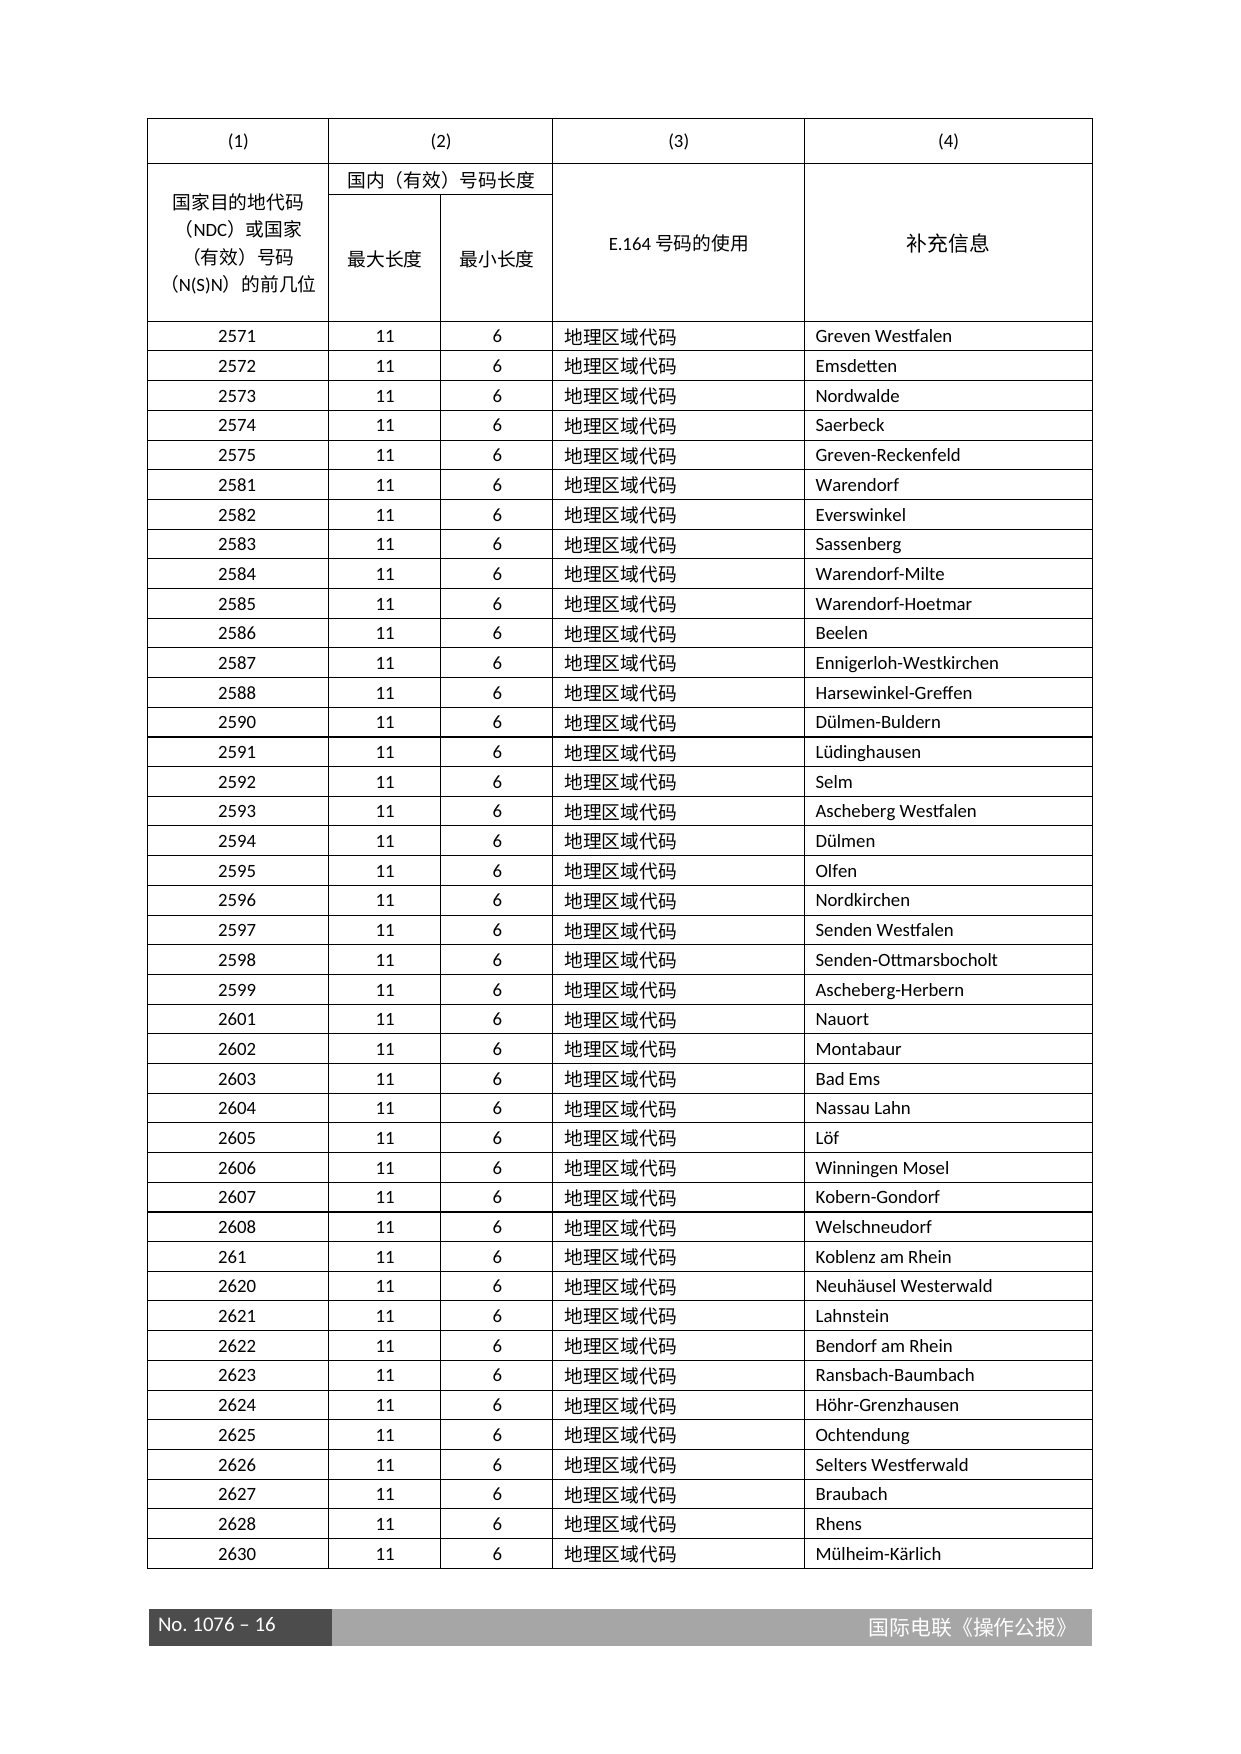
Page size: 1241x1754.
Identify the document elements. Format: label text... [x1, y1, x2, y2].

table_cell Braubach [805, 1480, 1092, 1508]
table_cell 6 [441, 826, 552, 855]
table_cell Everswinkel [805, 500, 1092, 528]
table_cell 地理区域代码 [553, 648, 804, 677]
table_cell Welschneudorf [805, 1213, 1092, 1241]
table_cell Winningen Mosel [805, 1153, 1092, 1182]
table_cell 地理区域代码 [553, 1064, 804, 1093]
table_cell 11 [329, 441, 440, 469]
table_cell Senden Westfalen [805, 916, 1092, 944]
table_cell Lahnstein [805, 1301, 1092, 1330]
table_cell 地理区域代码 [553, 1391, 804, 1419]
table_cell 2599 [148, 975, 328, 1003]
table_cell 11 [329, 1361, 440, 1389]
table_cell 2592 [148, 767, 328, 796]
table_cell 2586 [148, 619, 328, 647]
table_cell 6 [441, 470, 552, 499]
table_cell 2595 [148, 856, 328, 885]
table_cell 地理区域代码 [553, 767, 804, 796]
table_cell 6 [441, 916, 552, 944]
table_cell 11 [329, 411, 440, 439]
table_cell 2624 [148, 1391, 328, 1419]
table_cell 11 [329, 1420, 440, 1449]
table_cell 地理区域代码 [553, 678, 804, 707]
table_cell 2620 [148, 1272, 328, 1300]
table_cell 11 [329, 856, 440, 885]
table_cell Selm [805, 767, 1092, 796]
table_cell 6 [441, 1331, 552, 1360]
table_cell 2623 [148, 1361, 328, 1389]
table_cell 2587 [148, 648, 328, 677]
table_cell Ransbach-Baumbach [805, 1361, 1092, 1389]
table_cell 11 [329, 1272, 440, 1300]
table_cell 11 [329, 738, 440, 766]
table_cell 2575 [148, 441, 328, 469]
table_cell Sassenberg [805, 530, 1092, 558]
table_cell 地理区域代码 [553, 1213, 804, 1241]
table_cell 2602 [148, 1034, 328, 1063]
table_cell 地理区域代码 [553, 1034, 804, 1063]
table_cell 11 [329, 1123, 440, 1152]
table_cell 6 [441, 945, 552, 974]
table_cell Ascheberg-Herbern [805, 975, 1092, 1003]
table_cell 6 [441, 767, 552, 796]
table_cell 2625 [148, 1420, 328, 1449]
table_cell 地理区域代码 [553, 411, 804, 439]
table_cell Selters Westferwald [805, 1450, 1092, 1478]
table_cell 11 [329, 1331, 440, 1360]
table_cell 2608 [148, 1213, 328, 1241]
table_cell 11 [329, 1509, 440, 1538]
table_cell Beelen [805, 619, 1092, 647]
table_cell 地理区域代码 [553, 500, 804, 528]
table_cell 2591 [148, 738, 328, 766]
table_cell 6 [441, 1391, 552, 1419]
table_cell 6 [441, 975, 552, 1003]
table_cell 2606 [148, 1153, 328, 1182]
table_cell 6 [441, 1539, 552, 1568]
table_cell Senden-Ottmarsbocholt [805, 945, 1092, 974]
table_cell 11 [329, 559, 440, 588]
table_cell Höhr-Grenzhausen [805, 1391, 1092, 1419]
table_cell 2627 [148, 1480, 328, 1508]
table_cell 地理区域代码 [553, 797, 804, 825]
table_cell Lüdinghausen [805, 738, 1092, 766]
table_cell 2583 [148, 530, 328, 558]
table_cell Mülheim-Kärlich [805, 1539, 1092, 1568]
table_cell 地理区域代码 [553, 1450, 804, 1478]
table_cell 11 [329, 530, 440, 558]
table_cell 11 [329, 1391, 440, 1419]
table_cell Warendorf-Milte [805, 559, 1092, 588]
table_cell 地理区域代码 [553, 826, 804, 855]
table_cell 6 [441, 1034, 552, 1063]
table_cell Löf [805, 1123, 1092, 1152]
table_cell Montabaur [805, 1034, 1092, 1063]
table_cell Ennigerloh-Westkirchen [805, 648, 1092, 677]
table_cell 11 [329, 1034, 440, 1063]
table_cell 11 [329, 619, 440, 647]
table_cell 补充信息 [805, 164, 1092, 321]
table_cell 11 [329, 470, 440, 499]
table_cell 地理区域代码 [553, 856, 804, 885]
table_cell 6 [441, 1361, 552, 1389]
table_cell 2596 [148, 886, 328, 914]
table_cell 地理区域代码 [553, 1123, 804, 1152]
table_cell 6 [441, 1509, 552, 1538]
table_cell 2597 [148, 916, 328, 944]
table_cell Saerbeck [805, 411, 1092, 439]
table_cell Nordkirchen [805, 886, 1092, 914]
table_cell 地理区域代码 [553, 1509, 804, 1538]
table_cell Ascheberg Westfalen [805, 797, 1092, 825]
table_cell 地理区域代码 [553, 916, 804, 944]
table_cell 地理区域代码 [553, 1153, 804, 1182]
table_cell Emsdetten [805, 351, 1092, 380]
table_cell 6 [441, 1420, 552, 1449]
table_cell 地理区域代码 [553, 975, 804, 1003]
table_cell 地理区域代码 [553, 1361, 804, 1389]
table_cell 6 [441, 708, 552, 736]
table_cell Kobern-Gondorf [805, 1183, 1092, 1211]
table_cell 地理区域代码 [553, 1331, 804, 1360]
table_cell 11 [329, 381, 440, 410]
table_cell 6 [441, 648, 552, 677]
table_cell 2574 [148, 411, 328, 439]
table_cell 11 [329, 975, 440, 1003]
table_cell 6 [441, 1064, 552, 1093]
table_cell 2603 [148, 1064, 328, 1093]
table_cell 6 [441, 411, 552, 439]
table_cell 2573 [148, 381, 328, 410]
table_cell 地理区域代码 [553, 322, 804, 350]
table_cell 11 [329, 1183, 440, 1211]
table_cell 11 [329, 1242, 440, 1271]
table_cell 6 [441, 797, 552, 825]
table_cell 2598 [148, 945, 328, 974]
table_cell Dülmen-Buldern [805, 708, 1092, 736]
table_cell 11 [329, 1539, 440, 1568]
table_cell 6 [441, 1480, 552, 1508]
table_cell 6 [441, 619, 552, 647]
table_cell 地理区域代码 [553, 1183, 804, 1211]
table_cell 6 [441, 1123, 552, 1152]
table_cell 2621 [148, 1301, 328, 1330]
table_cell 6 [441, 1005, 552, 1033]
table_cell Greven Westfalen [805, 322, 1092, 350]
table_cell 11 [329, 500, 440, 528]
table_cell 6 [441, 856, 552, 885]
table_cell 地理区域代码 [553, 441, 804, 469]
table_cell 地理区域代码 [553, 1480, 804, 1508]
table_cell 6 [441, 589, 552, 618]
table_cell 地理区域代码 [553, 351, 804, 380]
table_cell Nordwalde [805, 381, 1092, 410]
table_cell 6 [441, 1301, 552, 1330]
table_cell Koblenz am Rhein [805, 1242, 1092, 1271]
table_cell 2582 [148, 500, 328, 528]
table_cell 2605 [148, 1123, 328, 1152]
table_cell 6 [441, 351, 552, 380]
table_cell 6 [441, 1183, 552, 1211]
table_cell 6 [441, 738, 552, 766]
table_cell 11 [329, 797, 440, 825]
table_cell Bendorf am Rhein [805, 1331, 1092, 1360]
table_cell 2594 [148, 826, 328, 855]
table_cell 地理区域代码 [553, 559, 804, 588]
table_cell Warendorf [805, 470, 1092, 499]
table_cell Olfen [805, 856, 1092, 885]
table_cell 地理区域代码 [553, 1301, 804, 1330]
table_cell 11 [329, 1450, 440, 1478]
table_cell 11 [329, 1064, 440, 1093]
table_cell 2593 [148, 797, 328, 825]
table_cell 2622 [148, 1331, 328, 1360]
table_cell 11 [329, 648, 440, 677]
table_cell 11 [329, 322, 440, 350]
table_header (4) [805, 119, 1092, 163]
table_cell 地理区域代码 [553, 1094, 804, 1122]
table_cell 2628 [148, 1509, 328, 1538]
table_cell 11 [329, 826, 440, 855]
table_cell 2581 [148, 470, 328, 499]
table_cell 国家目的地代码（NDC）或国家（有效）号码（N(S)N）的前几位 [148, 164, 328, 321]
table_cell 2588 [148, 678, 328, 707]
table_cell 地理区域代码 [553, 738, 804, 766]
table_cell 2604 [148, 1094, 328, 1122]
table_cell 6 [441, 1272, 552, 1300]
table_cell 地理区域代码 [553, 1242, 804, 1271]
table_cell 11 [329, 1153, 440, 1182]
table_cell 2626 [148, 1450, 328, 1478]
table_cell Harsewinkel-Greffen [805, 678, 1092, 707]
table_cell 2585 [148, 589, 328, 618]
table_cell 11 [329, 1005, 440, 1033]
table_cell Dülmen [805, 826, 1092, 855]
table_cell 11 [329, 916, 440, 944]
table_cell Nauort [805, 1005, 1092, 1033]
table_cell 6 [441, 322, 552, 350]
table_cell 6 [441, 1213, 552, 1241]
table_cell 地理区域代码 [553, 589, 804, 618]
table_cell 地理区域代码 [553, 619, 804, 647]
table_cell 2630 [148, 1539, 328, 1568]
table_cell 6 [441, 381, 552, 410]
table_cell 11 [329, 678, 440, 707]
table_cell 6 [441, 1094, 552, 1122]
table_cell 2572 [148, 351, 328, 380]
table_cell 2590 [148, 708, 328, 736]
table_cell Warendorf-Hoetmar [805, 589, 1092, 618]
table_cell 6 [441, 441, 552, 469]
table_cell 地理区域代码 [553, 1420, 804, 1449]
table_header (2) [329, 119, 552, 163]
table_cell 261 [148, 1242, 328, 1271]
table_cell 11 [329, 708, 440, 736]
table_cell 11 [329, 1213, 440, 1241]
table_cell 地理区域代码 [553, 530, 804, 558]
table_header (3) [553, 119, 804, 163]
table_cell Greven-Reckenfeld [805, 441, 1092, 469]
table_cell 地理区域代码 [553, 708, 804, 736]
table_cell 6 [441, 1242, 552, 1271]
table_cell Ochtendung [805, 1420, 1092, 1449]
table_cell 11 [329, 589, 440, 618]
table_cell Rhens [805, 1509, 1092, 1538]
table_cell 2571 [148, 322, 328, 350]
table_cell 最小长度 [441, 195, 552, 321]
table_cell 6 [441, 530, 552, 558]
table_cell 6 [441, 1450, 552, 1478]
table_cell 最大长度 [329, 195, 440, 321]
table_cell 11 [329, 1301, 440, 1330]
table_cell Bad Ems [805, 1064, 1092, 1093]
table_cell 地理区域代码 [553, 1272, 804, 1300]
table_header (1) [148, 119, 328, 163]
table_cell 11 [329, 945, 440, 974]
table_cell 11 [329, 886, 440, 914]
table_cell 11 [329, 1480, 440, 1508]
table_cell 地理区域代码 [553, 886, 804, 914]
table_cell 2607 [148, 1183, 328, 1211]
table_cell 6 [441, 500, 552, 528]
table_cell 地理区域代码 [553, 945, 804, 974]
table_cell 地理区域代码 [553, 1539, 804, 1568]
table_cell 6 [441, 886, 552, 914]
table_cell 6 [441, 678, 552, 707]
table_cell 地理区域代码 [553, 381, 804, 410]
table_cell 2601 [148, 1005, 328, 1033]
table_cell E.164号码的使用 [553, 164, 804, 321]
table_cell Neuhäusel Westerwald [805, 1272, 1092, 1300]
table_cell 地理区域代码 [553, 1005, 804, 1033]
table_cell 地理区域代码 [553, 470, 804, 499]
table_cell 11 [329, 767, 440, 796]
table_cell 2584 [148, 559, 328, 588]
table_cell 6 [441, 1153, 552, 1182]
table_cell 11 [329, 1094, 440, 1122]
table_cell 国内（有效）号码长度 [329, 164, 552, 194]
table_cell 6 [441, 559, 552, 588]
table_cell Nassau Lahn [805, 1094, 1092, 1122]
table_cell 11 [329, 351, 440, 380]
